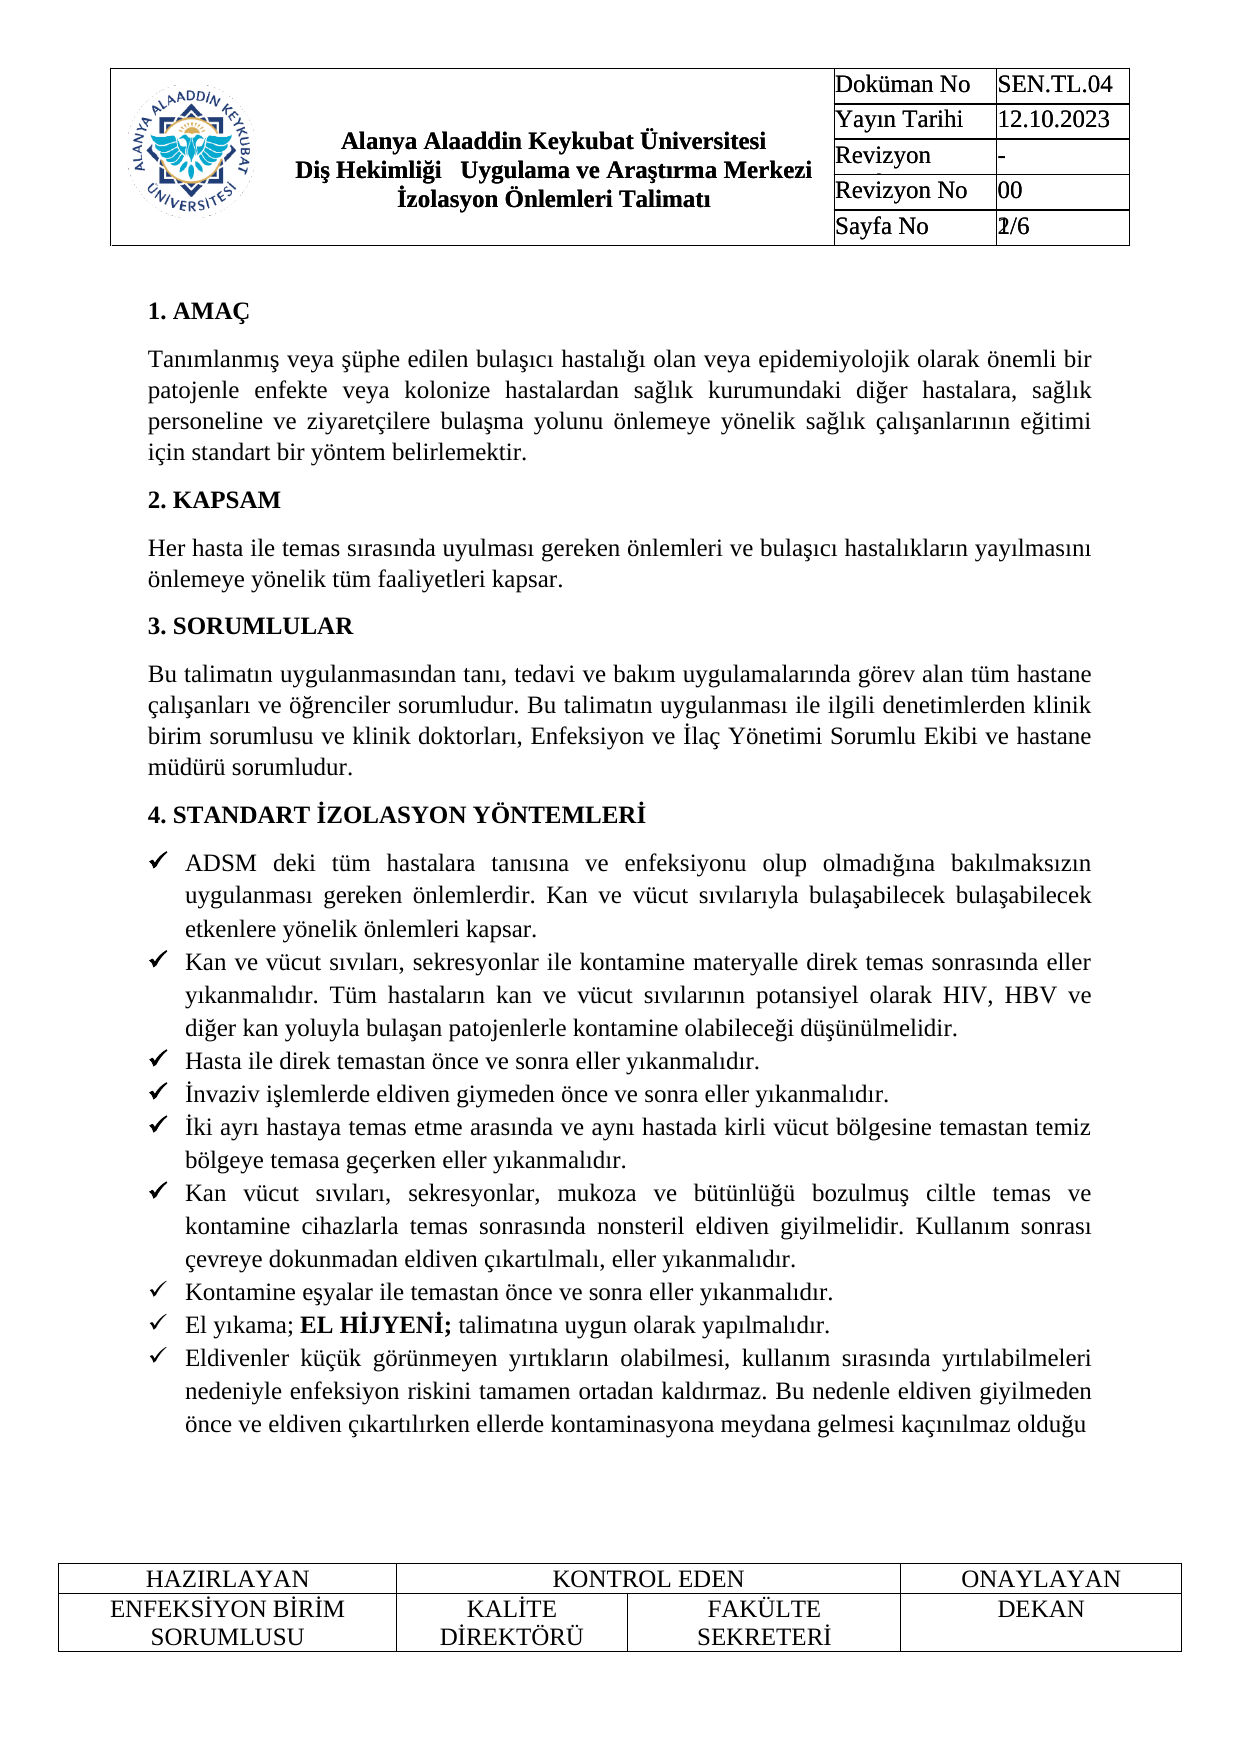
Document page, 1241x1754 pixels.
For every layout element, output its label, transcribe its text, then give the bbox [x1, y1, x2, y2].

text 2. KAPSAM [148, 485, 1093, 514]
table_cell 00 [997, 175, 1129, 209]
table_header Doküman No [835, 69, 996, 103]
text 1. AMAÇ [148, 296, 1093, 325]
text 4. STANDART İZOLASYON YÖNTEMLERİ [148, 800, 1093, 829]
table_header SEN.TL.04 [997, 69, 1129, 103]
list ADSM deki tüm hastalara tanısına ve enfeksiyonu olup olmadığına bakılmaksızın uygulanması gereken önlemlerdir. Kan ve vücut sıvılarıyla bulaşabilecek bulaşabilecek etkenlere yönelik önlemleri kapsar. [148, 848, 1093, 942]
list El yıkama; EL HİJYENİ; talimatına uygun olarak yapılmalıdır. [148, 1310, 1093, 1339]
text Tanımlanmış veya şüphe edilen bulaşıcı hastalığı olan veya epidemiyolojik olarak önemli bir patojenle enfekte veya kolonize hastalardan sağlık kurumundaki diğer hastalara, sağlık personeline ve ziyaretçilere bulaşma yolunu önlemeye yönelik sağlık çalışanlarının eğitimi için standart bir yöntem belirlemektir. [148, 344, 1093, 466]
table_cell - [997, 140, 1129, 174]
list Hasta ile direk temastan önce ve sonra eller yıkanmalıdır. [148, 1046, 1093, 1074]
text Bu talimatın uygulanmasından tanı, tedavi ve bakım uygulamalarında görev alan tüm hastane çalışanları ve öğrenciler sorumludur. Bu talimatın uygulanması ile ilgili denetimlerden klinik birim sorumlusu ve klinik doktorları, Enfeksiyon ve İlaç Yönetimi Sorumlu Ekibi ve hastane müdürü sorumludur. [148, 659, 1093, 781]
list Eldivenler küçük görünmeyen yırtıkların olabilmesi, kullanım sırasında yırtılabilmeleri nedeniyle enfeksiyon riskini tamamen ortadan kaldırmaz. Bu nedenle eldiven giyilmeden önce ve eldiven çıkartılırken ellerde kontaminasyona meydana gelmesi kaçınılmaz olduğu [148, 1343, 1093, 1438]
table_cell 2/6 [997, 211, 1129, 245]
picture [127, 83, 255, 218]
table_cell Yayın Tarihi [835, 105, 996, 138]
text 3. SORUMLULAR [148, 611, 1093, 640]
list İnvaziv işlemlerde eldiven giymeden önce ve sonra eller yıkanmalıdır. [148, 1079, 1093, 1107]
list İki ayrı hastaya temas etme arasında ve aynı hastada kirli vücut bölgesine temastan temiz bölgeye temasa geçerken eller yıkanmalıdır. [148, 1112, 1093, 1173]
list Kontamine eşyalar ile temastan önce ve sonra eller yıkanmalıdır. [148, 1277, 1093, 1306]
table_cell Revizyon No [835, 175, 996, 209]
table_cell 12.10.2023 [997, 105, 1129, 138]
table_cell Revizyon Tarihi [835, 140, 996, 174]
list Kan ve vücut sıvıları, sekresyonlar ile kontamine materyalle direk temas sonrasında eller yıkanmalıdır. Tüm hastaların kan ve vücut sıvılarının potansiyel olarak HIV, HBV ve diğer kan yoluyla bulaşan patojenlerle kontamine olabileceği düşünülmelidir. [148, 947, 1093, 1041]
table_header Alanya Alaaddin Keykubat Üniversitesi Diş Hekimliği Uygulama ve Araştırma Merkezi İzolasyon Önlemleri Talimatı [111, 69, 834, 245]
table_cell Sayfa No [835, 211, 996, 245]
text Her hasta ile temas sırasında uyulması gereken önlemleri ve bulaşıcı hastalıkların yayılmasını önlemeye yönelik tüm faaliyetleri kapsar. [148, 533, 1093, 592]
list Kan vücut sıvıları, sekresyonlar, mukoza ve bütünlüğü bozulmuş ciltle temas ve kontamine cihazlarla temas sonrasında nonsteril eldiven giyilmelidir. Kullanım sonrası çevreye dokunmadan eldiven çıkartılmalı, eller yıkanmalıdır. [148, 1178, 1093, 1273]
